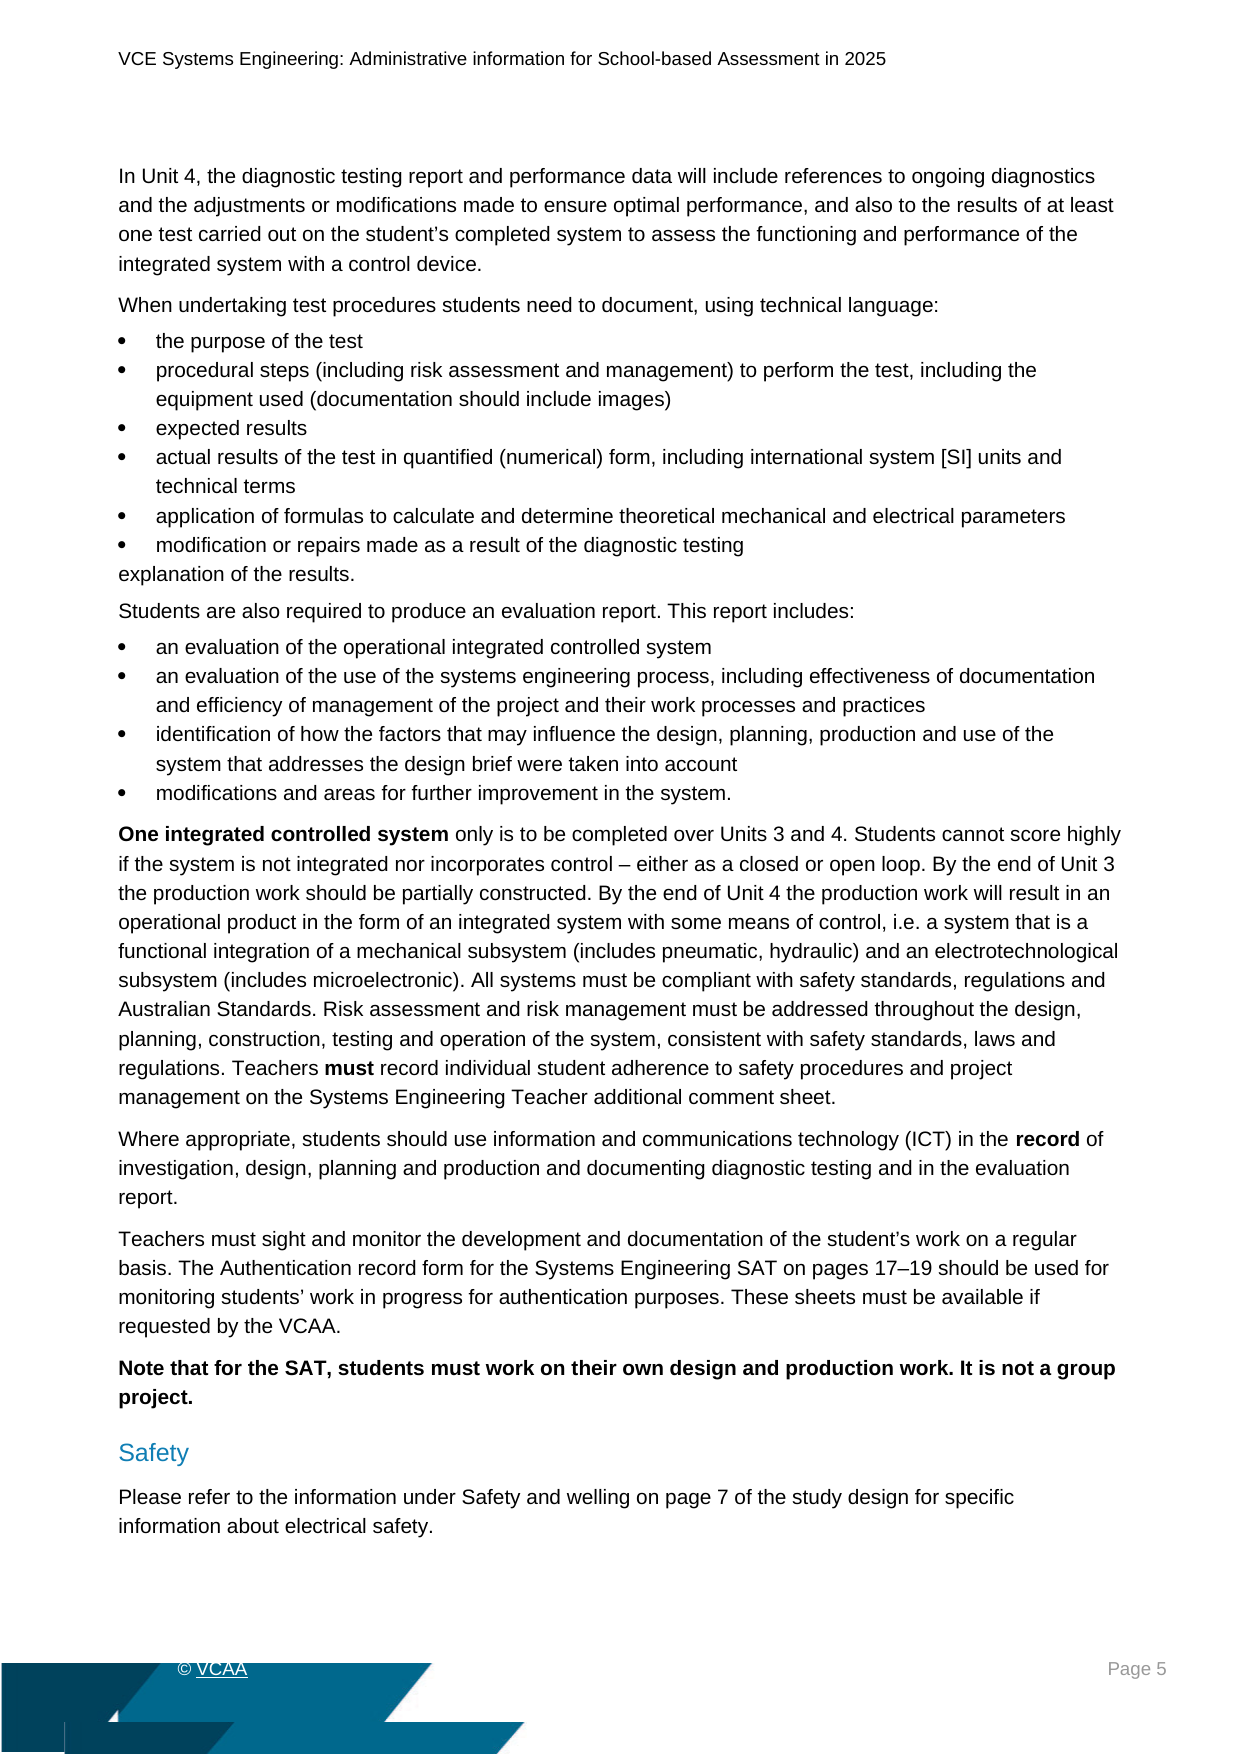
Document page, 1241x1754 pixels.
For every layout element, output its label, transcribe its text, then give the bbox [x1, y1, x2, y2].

text In Unit 4, the diagnostic testing report and performance data will include references to ongoing diagnostics and the adjustments or modifications made to ensure optimal performance, and also to the results of at least one test carried out on the student’s completed system to assess the functioning and performance of the integrated system with a control device. [118, 160, 1122, 277]
picture [387, 1663, 1241, 1754]
list modification or repairs made as a result of the diagnostic testing [118, 529, 1122, 558]
list an evaluation of the use of the systems engineering process, including effectiveness of documentation and efficiency of management of the project and their work processes and practices [118, 660, 1122, 718]
text One integrated controlled system only is to be completed over Units 3 and 4. Students cannot score highly if the system is not integrated nor incorporates control – either as a closed or open loop. By the end of Unit 3 the production work should be partially constructed. By the end of Unit 4 the production work will result in an operational product in the form of an integrated system with some means of control, i.e. a system that is a functional integration of a mechanical subsystem (includes pneumatic, hydraulic) and an electrotechnological subsystem (includes microelectronic). All systems must be compliant with safety standards, regulations and Australian Standards. Risk assessment and risk management must be addressed throughout the design, planning, construction, testing and operation of the system, consistent with safety standards, laws and regulations. Teachers must record individual student adherence to safety procedures and project management on the Systems Engineering Teacher additional comment sheet. [118, 818, 1122, 1110]
list application of formulas to calculate and determine theoretical mechanical and electrical parameters [118, 500, 1122, 529]
text Teachers must sight and monitor the development and documentation of the student’s work on a regular basis. The Authentication record form for the Systems Engineering SAT on pages 17–19 should be used for monitoring students’ work in progress for authentication purposes. These sheets must be available if requested by the VCAA. [118, 1223, 1122, 1339]
text Where appropriate, students should use information and communications technology (ICT) in the record of investigation, design, planning and production and documenting diagnostic testing and in the evaluation report. [118, 1123, 1122, 1210]
list identification of how the factors that may influence the design, planning, production and use of the system that addresses the design brief were taken into account [118, 718, 1122, 777]
list actual results of the test in quantified (numerical) form, including international system [SI] units and technical terms [118, 441, 1122, 500]
subtitle Safety [118, 1435, 1122, 1468]
text Please refer to the information under Safety and welling on page 7 of the study design for specific information about electrical safety. [118, 1481, 1122, 1539]
text explanation of the results. [118, 558, 1122, 587]
text Students are also required to produce an evaluation report. This report includes: [118, 596, 1122, 625]
text Note that for the SAT, students must work on their own design and production work. It is not a group project. [118, 1352, 1122, 1410]
list an evaluation of the operational integrated controlled system [118, 631, 1122, 660]
list the purpose of the test [118, 325, 1122, 354]
picture [110, 1711, 118, 1721]
text When undertaking test procedures students need to document, using technical language: [118, 289, 1122, 318]
list procedural steps (including risk assessment and management) to perform the test, including the equipment used (documentation should include images) [118, 354, 1122, 412]
list modifications and areas for further improvement in the system. [118, 777, 1122, 806]
list expected results [118, 412, 1122, 441]
